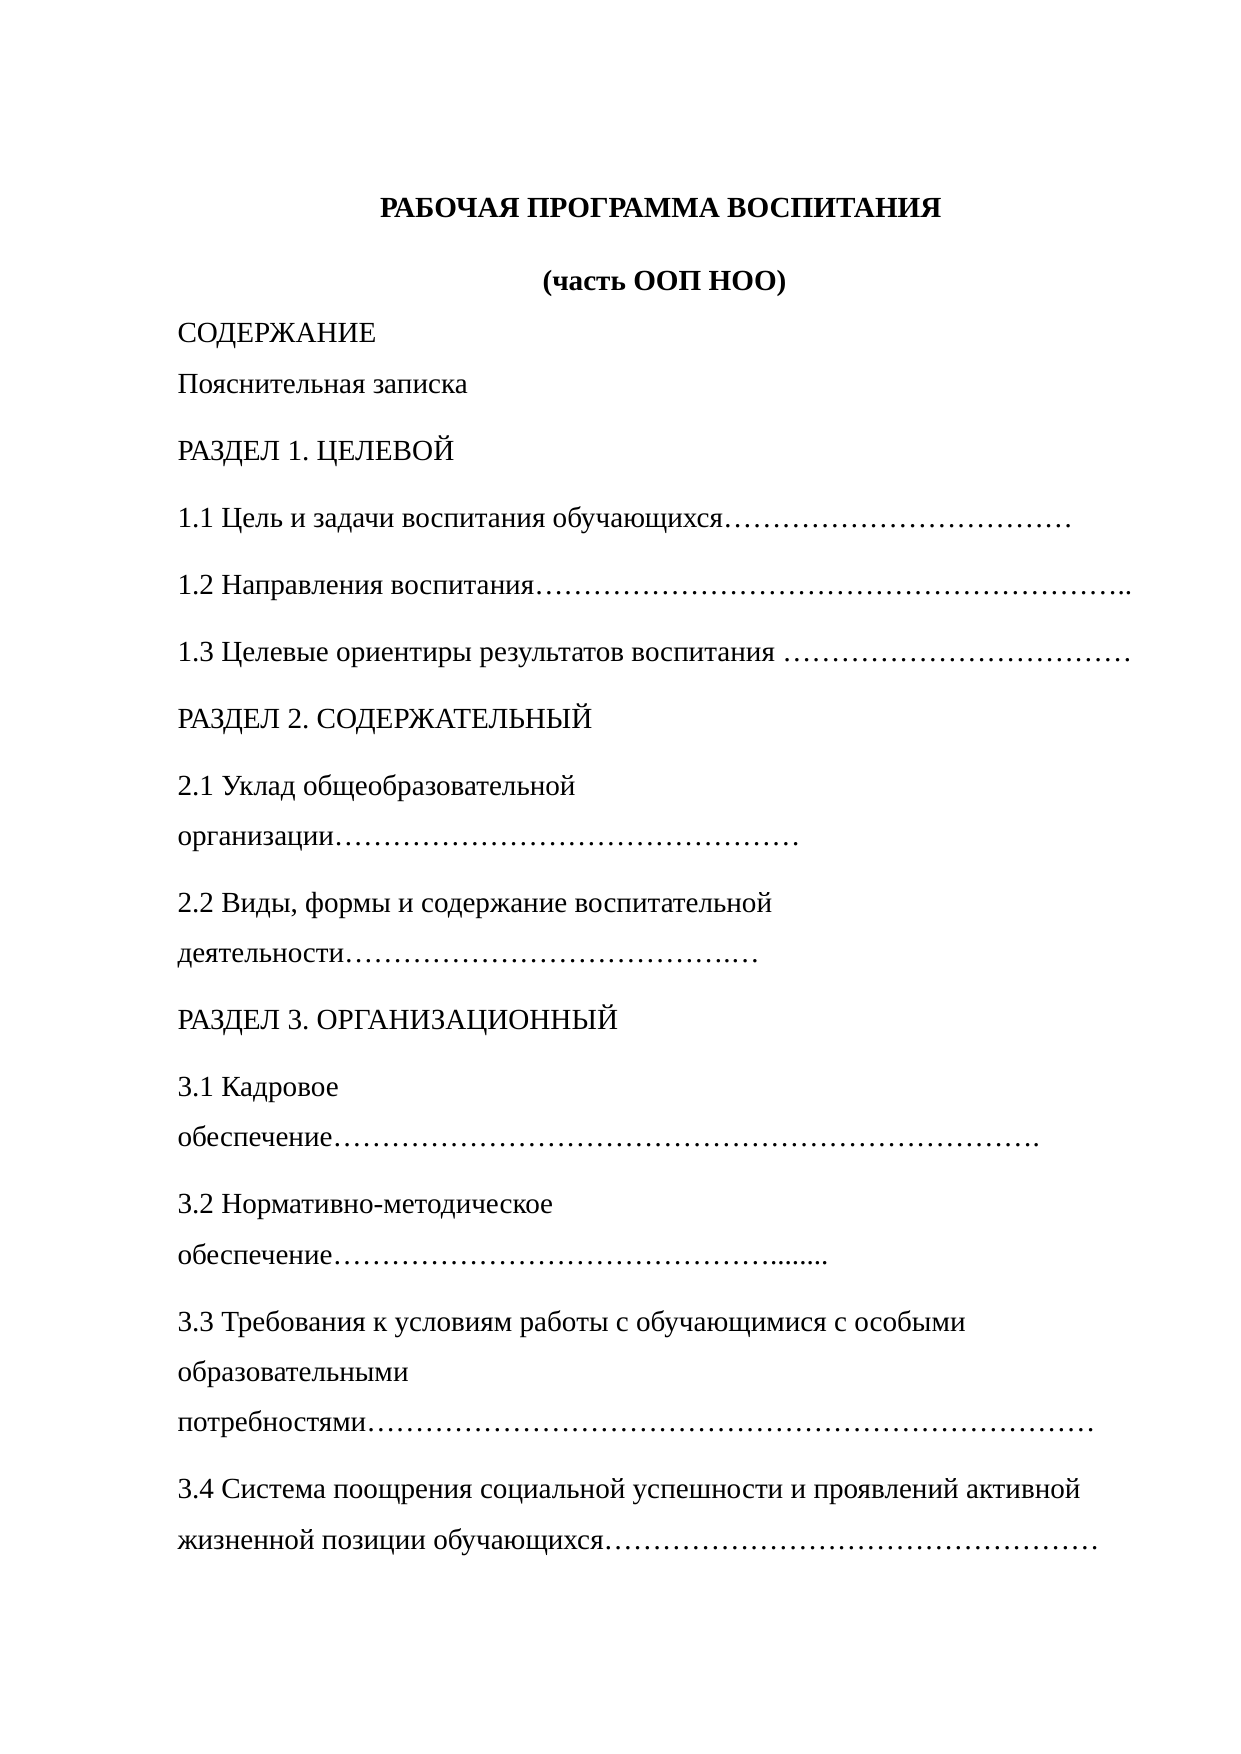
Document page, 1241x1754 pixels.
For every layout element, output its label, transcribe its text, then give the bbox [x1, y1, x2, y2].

text 2.2 Виды, формы и содержание воспитательной деятельности………………………………….… [177, 885, 1152, 969]
text 3.2 Нормативно-методическое обеспечение………………………………………........ [177, 1187, 1152, 1270]
text 2.1 Уклад общеобразовательной организации………………………………………… [177, 768, 1152, 852]
text 3.1 Кадровое обеспечение………………………………………………………………. [177, 1069, 1152, 1153]
text 3.3 Требования к условиям работы с обучающимися с особыми образовательными потребностями………………………………………………………………… [177, 1304, 1152, 1438]
text 1.3 Целевые ориентиры результатов воспитания ……………………………… [177, 634, 1152, 667]
text РАЗДЕЛ 3. ОРГАНИЗАЦИОННЫЙ [177, 1002, 1152, 1036]
text 3.4 Система поощрения социальной успешности и проявлений активной жизненной позиции обучающихся…………………………………………… [177, 1471, 1152, 1555]
text СОДЕРЖАНИЕ Пояснительная записка [177, 316, 1152, 399]
text РАЗДЕЛ 2. СОДЕРЖАТЕЛЬНЫЙ [177, 701, 1152, 734]
text 1.2 Направления воспитания…………………………………………………….. [177, 567, 1152, 600]
text РАЗДЕЛ 1. ЦЕЛЕВОЙ [177, 433, 1152, 466]
text РАБОЧАЯ ПРОГРАММА ВОСПИТАНИЯ (часть ООП НОО) [177, 118, 1152, 296]
text 1.1 Цель и задачи воспитания обучающихся……………………………… [177, 500, 1152, 533]
